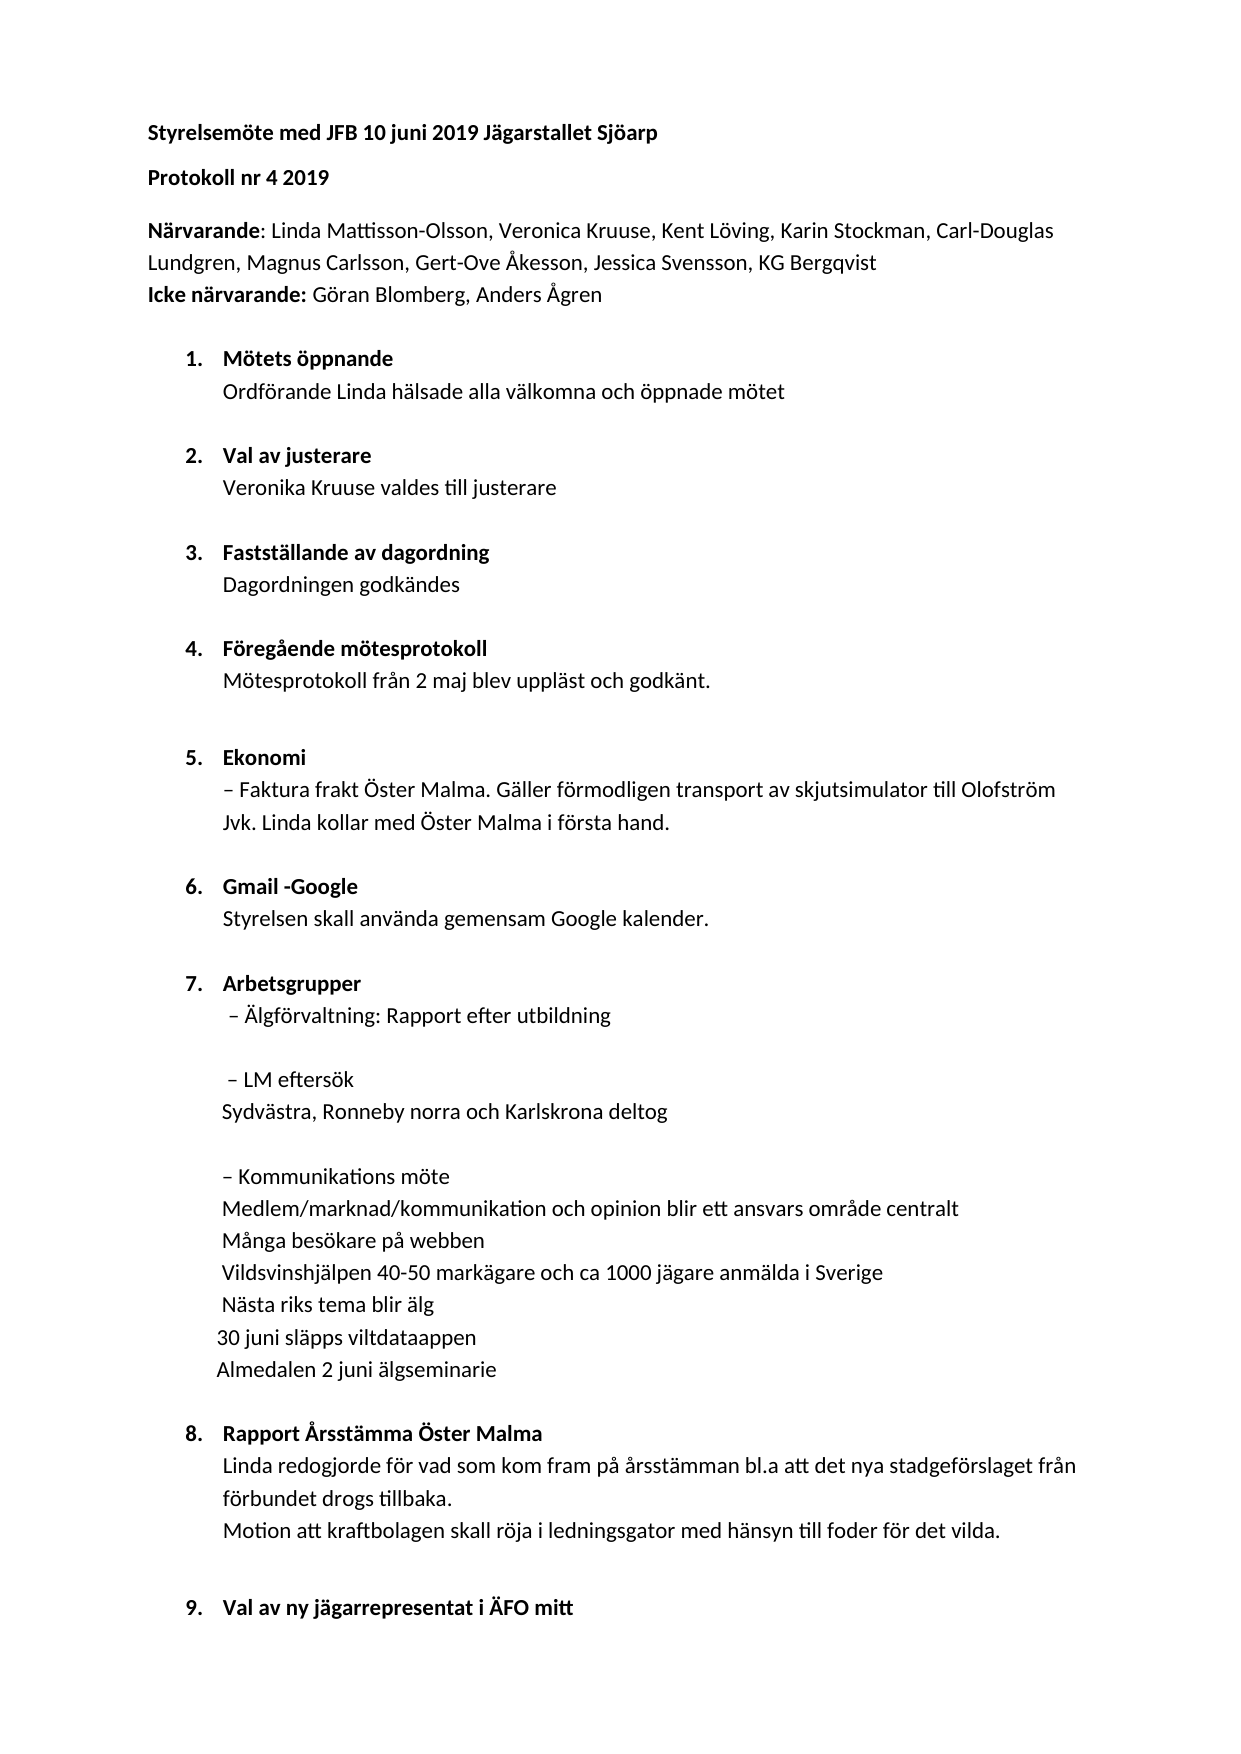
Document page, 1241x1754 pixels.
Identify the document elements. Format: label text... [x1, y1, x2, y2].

list Föregående mötesprotokoll [185, 634, 1092, 662]
list Arbetsgrupper [185, 969, 1092, 997]
text Sydvästra, Ronneby norra och Karlskrona deltog [206, 1097, 1092, 1125]
text Närvarande: Linda Mattisson-Olsson, Veronica Kruuse, Kent Löving, Karin Stockman, Carl-Douglas Lundgren, Magnus Carlsson, Gert-Ove Åkesson, Jessica Svensson, KG Bergqvist [148, 216, 1092, 276]
text – Älgförvaltning: Rapport efter utbildning [223, 1001, 1092, 1029]
text Linda redogjorde för vad som kom fram på årsstämman bl.a att det nya stadgeförslaget från förbundet drogs tillbaka. [223, 1451, 1092, 1512]
list Ekonomi – Faktura frakt Öster Malma. Gäller förmodligen transport av skjutsimulator till Olofström Jvk. Linda kollar med Öster Malma i första hand. [185, 743, 1092, 836]
text Motion att kraftbolagen skall röja i ledningsgator med hänsyn till foder för det vilda. [223, 1516, 1092, 1544]
text Vildsvinshjälpen 40-50 markägare och ca 1000 jägare anmälda i Sverige [206, 1258, 1092, 1286]
text Icke närvarande: Göran Blomberg, Anders Ågren [148, 280, 1092, 308]
list Val av justerare [185, 441, 1092, 469]
list Gmail -Google [185, 872, 1092, 900]
list Styrelsen skall använda gemensam Google kalender. [223, 904, 1092, 932]
text Veronika Kruuse valdes till justerare [148, 473, 1092, 501]
list Fastställande av dagordning [185, 538, 1092, 566]
list Mötesprotokoll från 2 maj blev uppläst och godkänt. [223, 666, 1092, 694]
text Almedalen 2 juni älgseminarie [206, 1355, 1092, 1383]
text Styrelsemöte med JFB 10 juni 2019 Jägarstallet Sjöarp [148, 118, 1092, 146]
text 30 juni släpps viltdataappen [206, 1323, 1092, 1351]
list Val av ny jägarrepresentat i ÄFO mitt [185, 1593, 1092, 1621]
list Rapport Årsstämma Öster Malma [185, 1419, 1092, 1447]
text Dagordningen godkändes [148, 570, 1092, 598]
list Mötets öppnande [185, 344, 1092, 373]
text – LM eftersök [206, 1065, 1092, 1093]
text Många besökare på webben [206, 1226, 1092, 1254]
text – Kommunikations möte [206, 1162, 1092, 1190]
text Ordförande Linda hälsade alla välkomna och öppnade mötet [148, 377, 1092, 405]
text Medlem/marknad/kommunikation och opinion blir ett ansvars område centralt [206, 1194, 1092, 1222]
text Nästa riks tema blir älg [206, 1291, 1092, 1318]
text Protokoll nr 4 2019 [148, 163, 1092, 191]
